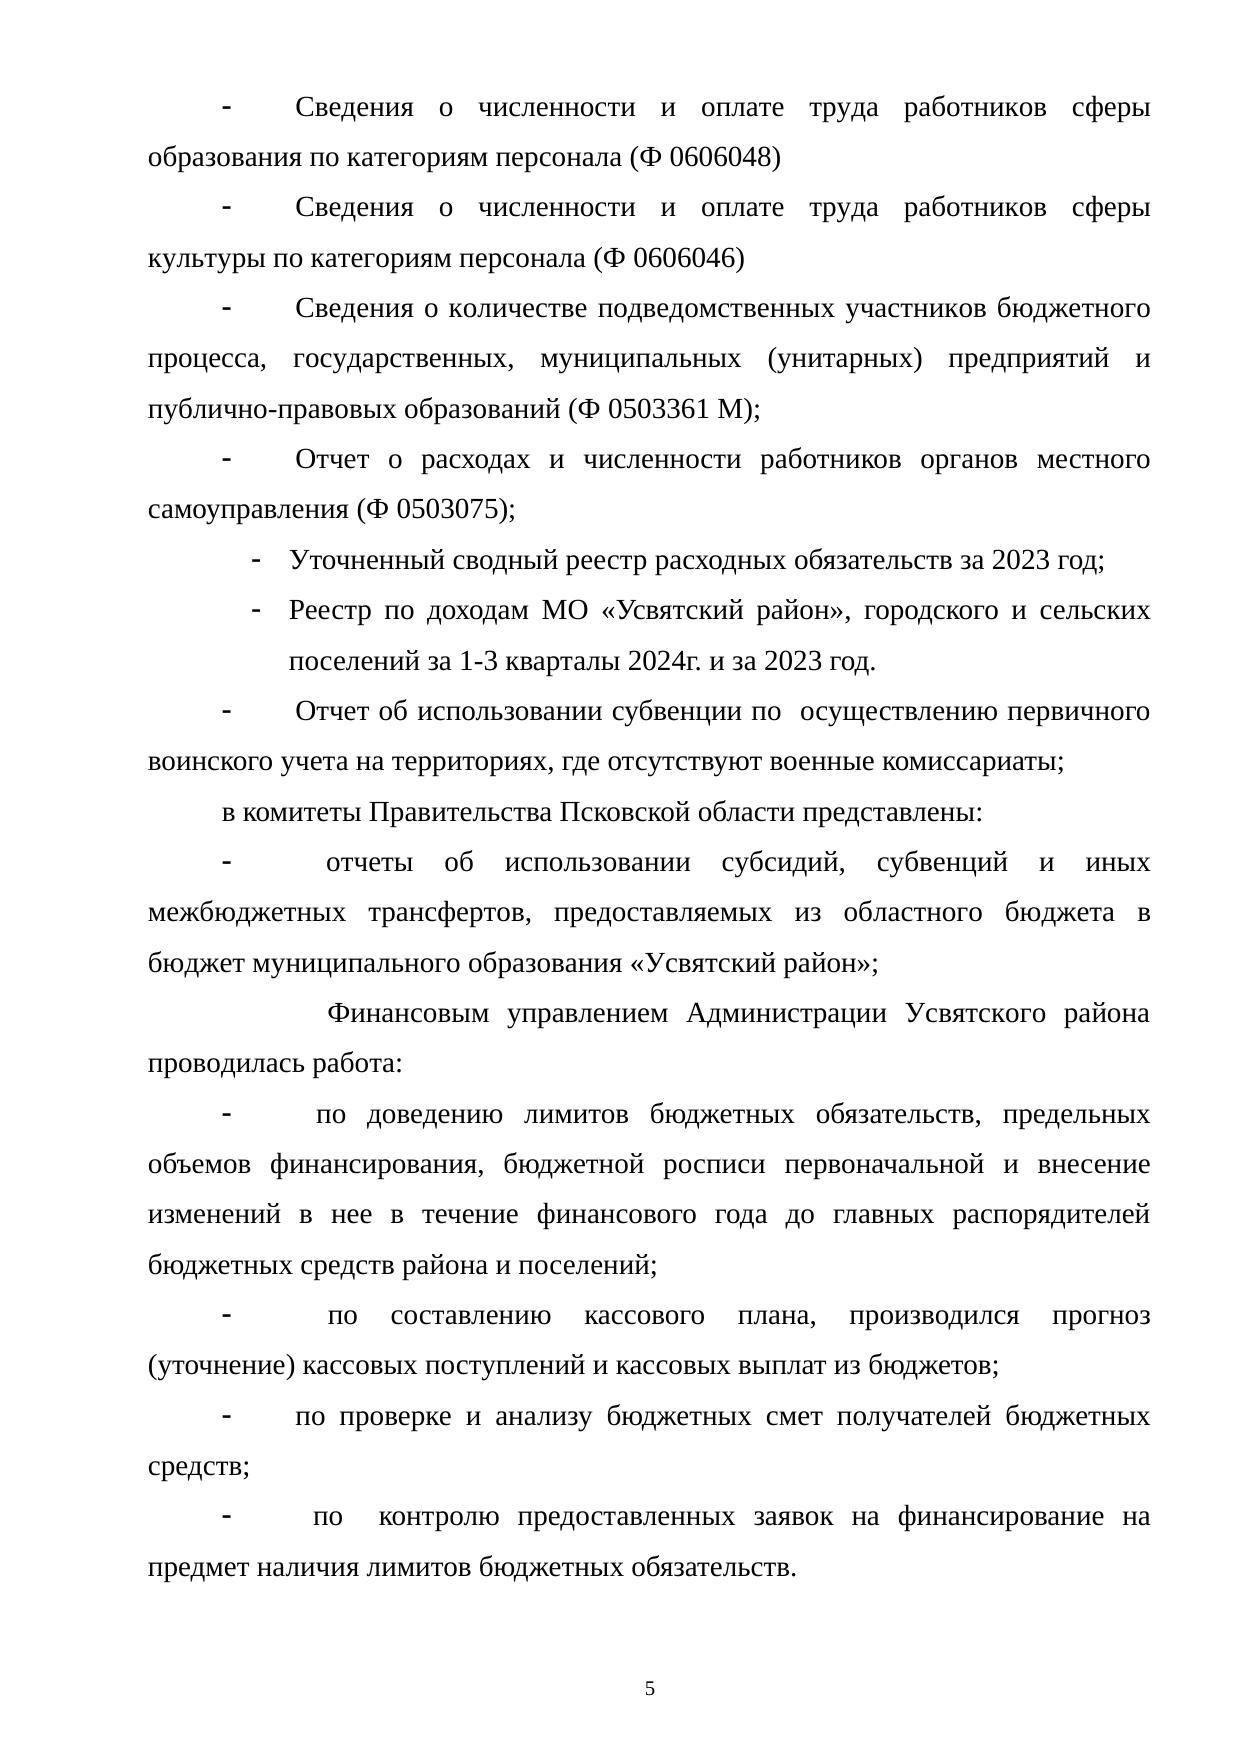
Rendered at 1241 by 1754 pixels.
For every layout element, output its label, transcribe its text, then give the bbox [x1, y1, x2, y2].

list по составлению кассового плана, производился прогноз (уточнение) кассовых поступлений и кассовых выплат из бюджетов; [148, 1297, 1152, 1381]
list Сведения о численности и оплате труда работников сферы культуры по категориям персонала (Ф 0606046) [148, 189, 1152, 273]
list Отчет об использовании субвенции по осуществлению первичного воинского учета на территориях, где отсутствуют военные комиссариаты; [148, 693, 1152, 777]
list Сведения о численности и оплате труда работников сферы образования по категориям персонала (Ф 0606048) [148, 89, 1152, 173]
list Сведения о количестве подведомственных участников бюджетного процесса, государственных, муниципальных (унитарных) предприятий и публично-правовых образований (Ф 0503361 М); [148, 290, 1152, 424]
list отчеты об использовании субсидий, субвенций и иных межбюджетных трансфертов, предоставляемых из областного бюджета в бюджет муниципального образования «Усвятский район»; [148, 844, 1152, 978]
text в комитеты Правительства Псковской области представлены: [222, 794, 1152, 827]
list Отчет о расходах и численности работников органов местного самоуправления (Ф 0503075); [148, 441, 1152, 525]
list по доведению лимитов бюджетных обязательств, предельных объемов финансирования, бюджетной росписи первоначальной и внесение изменений в нее в течение финансового года до главных распорядителей бюджетных средств района и поселений; [148, 1096, 1152, 1280]
list по проверке и анализу бюджетных смет получателей бюджетных средств; [148, 1398, 1152, 1482]
list Уточненный сводный реестр расходных обязательств за 2023 год; [251, 542, 1152, 576]
list по контролю предоставленных заявок на финансирование на предмет наличия лимитов бюджетных обязательств. [148, 1498, 1152, 1582]
text Финансовым управлением Администрации Усвятского района проводилась работа: [148, 995, 1152, 1079]
list Реестр по доходам МО «Усвятский район», городского и сельских поселений за 1-3 кварталы 2024г. и за 2023 год. [251, 592, 1152, 676]
